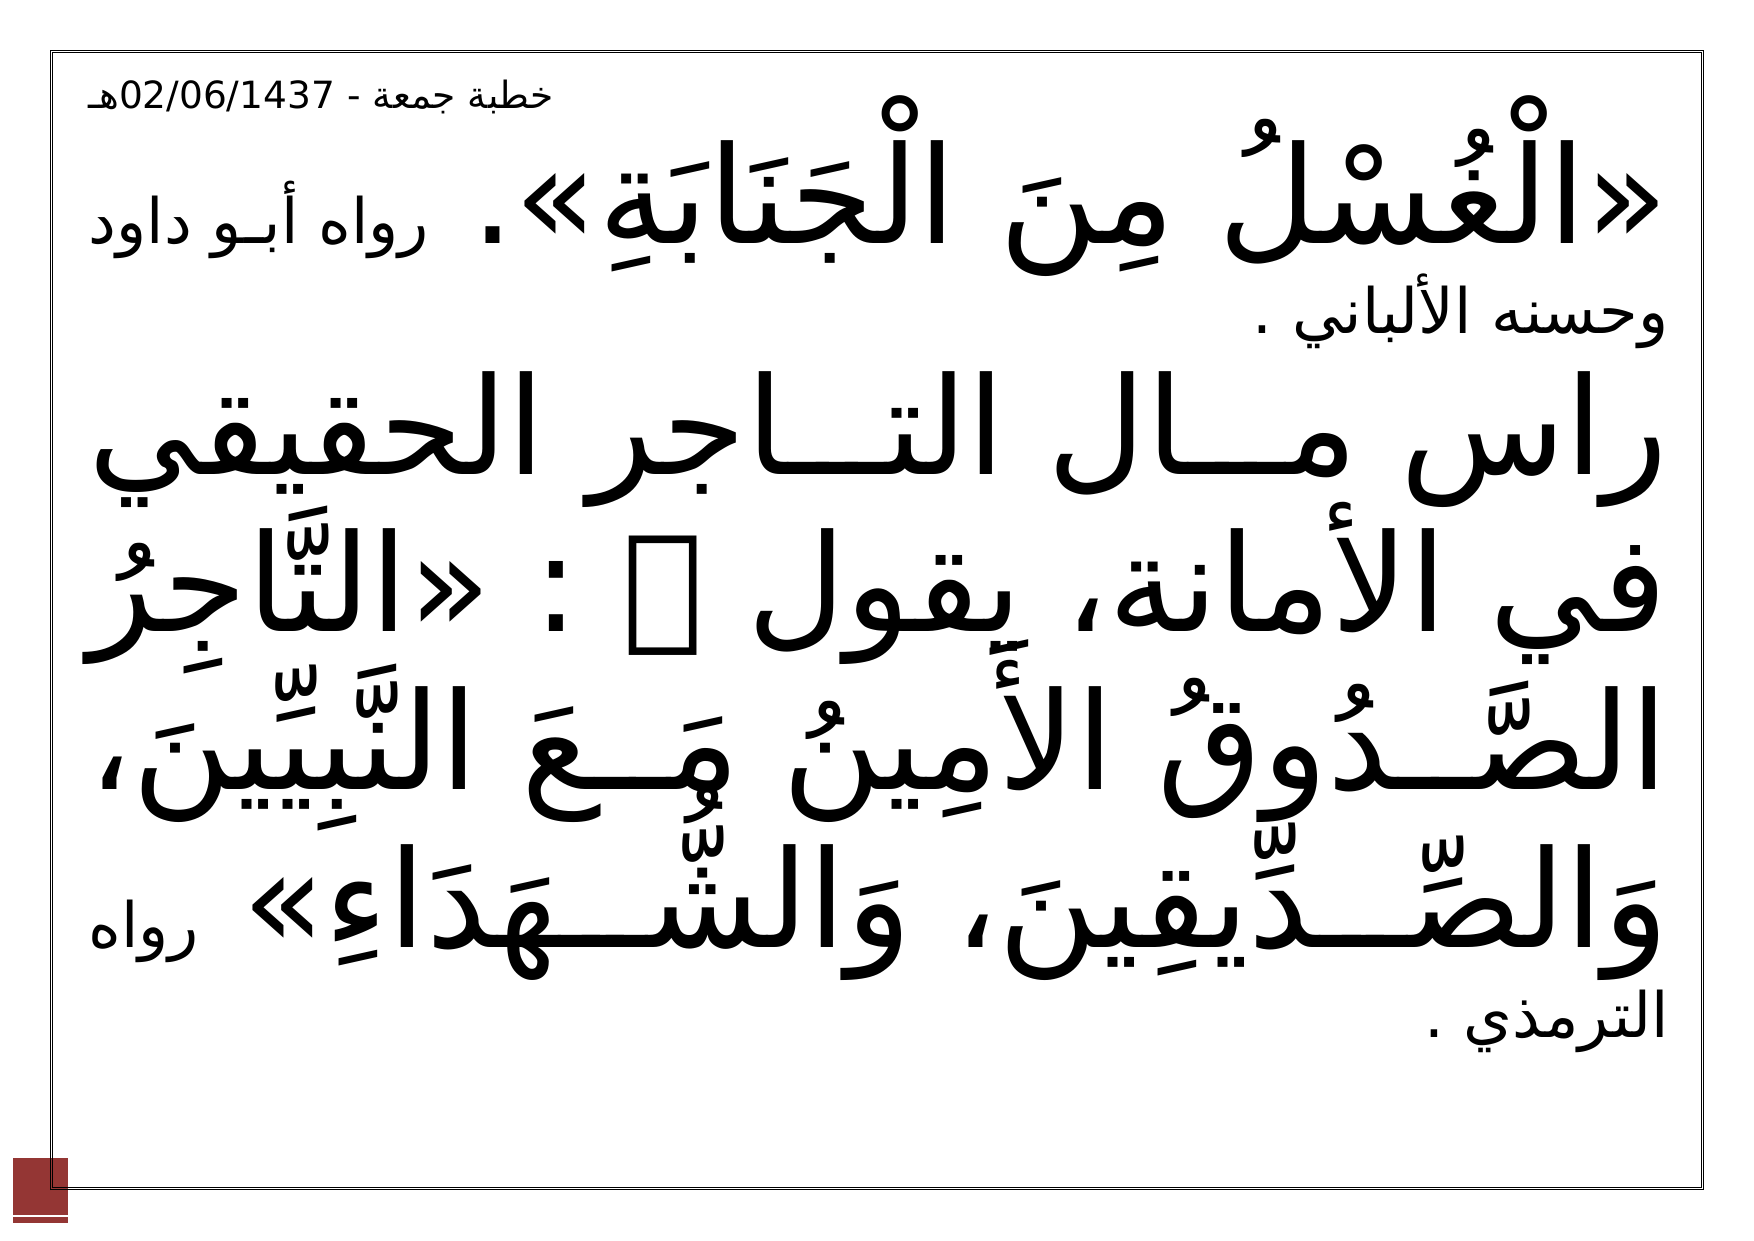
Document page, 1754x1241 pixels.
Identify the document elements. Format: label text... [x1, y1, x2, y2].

text راس مال التاجر الحقيقي في الأمانة، يقول : «التَّاجِرُ الصَّدُوقُ الأَمِينُ مَعَ النَّبِيِّينَ، وَالصِّدِّيقِينَ، وَالشُّهَدَاءِ» رواه الترمذي . [89, 348, 1668, 1052]
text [89, 118, 1668, 348]
